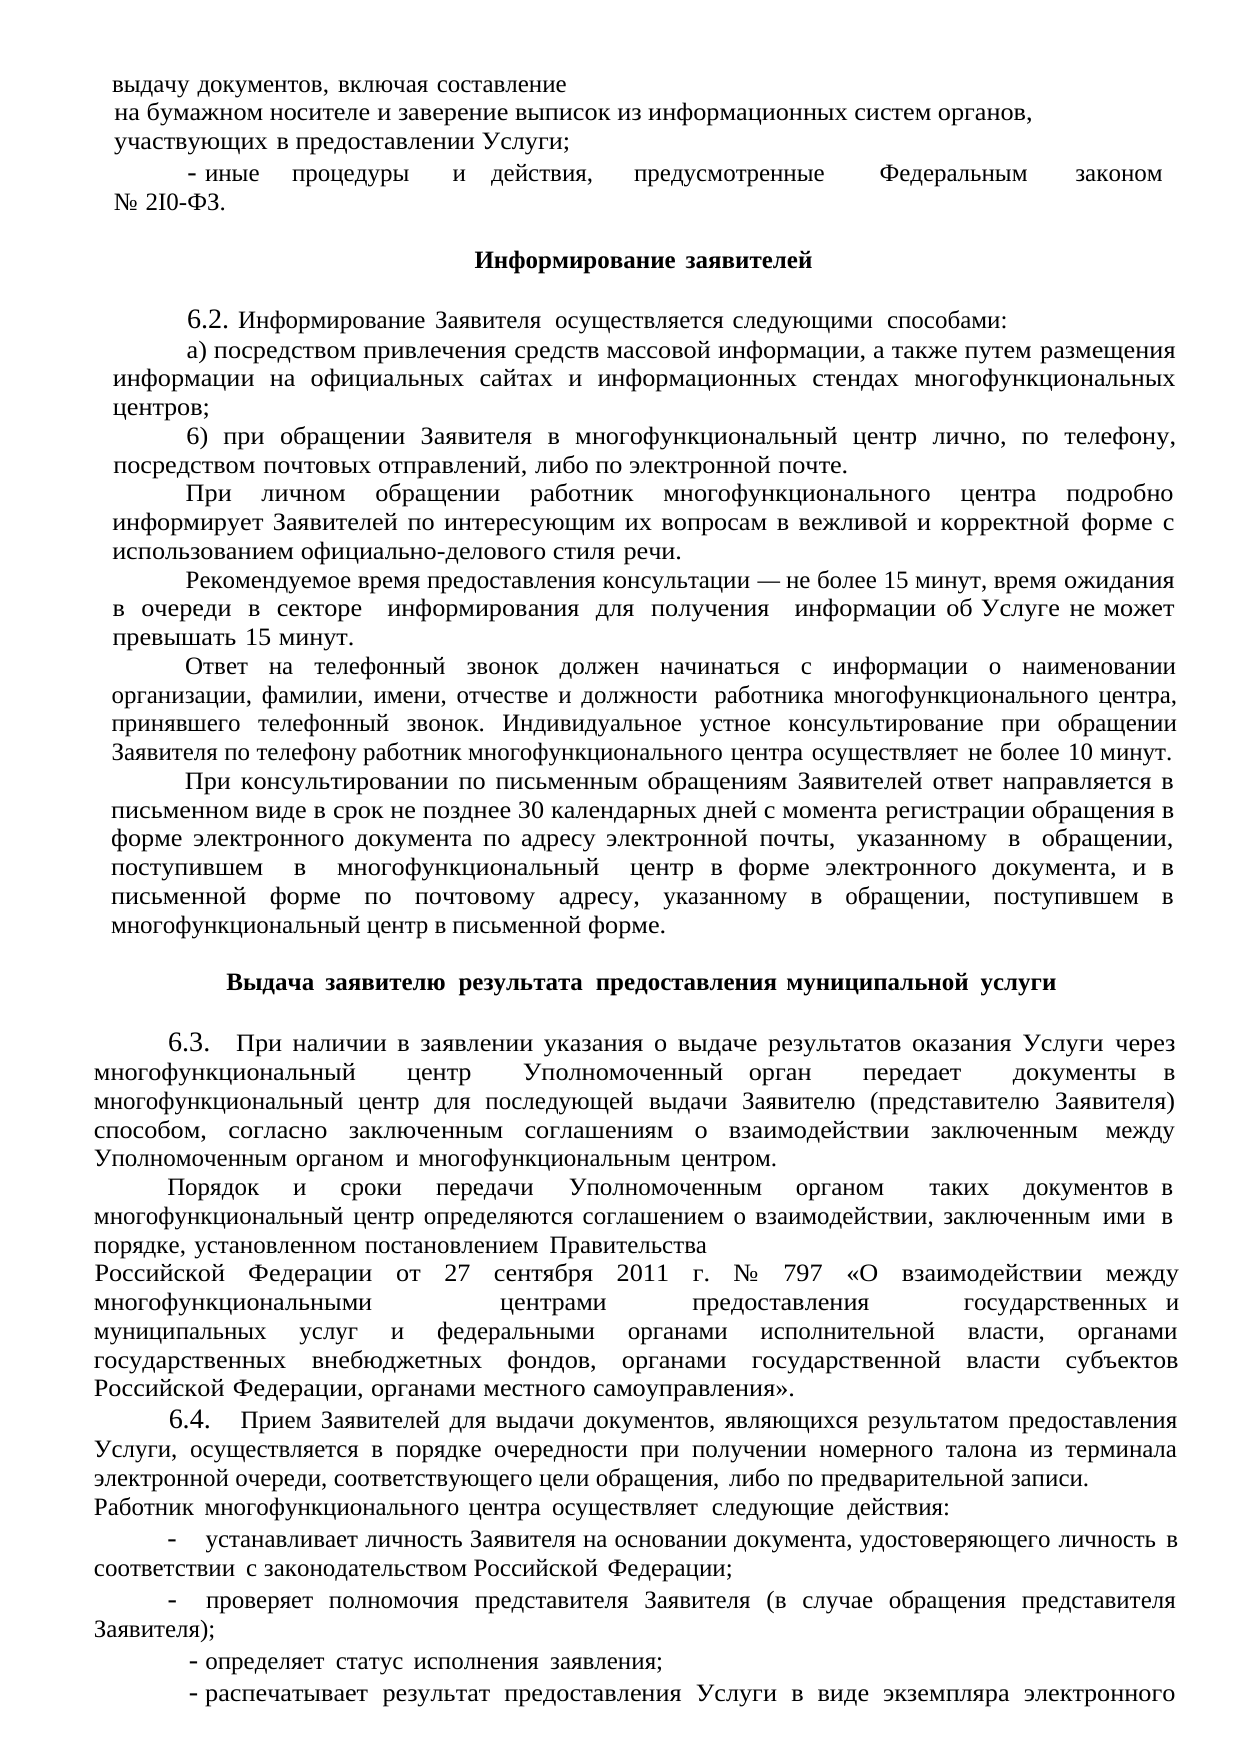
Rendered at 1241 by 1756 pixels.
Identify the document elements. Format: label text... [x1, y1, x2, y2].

list При наличии в заявлении указания о выдаче результатов оказания Услуги через многофункциональный центр Уполномоченный орган передает документы в многофункциональный центр для последующей выдачи Заявителю (представителю Заявителя) способом, согласно заключенным соглашениям о взаимодействии заключенным между Уполномоченным органом и многофункциональным центром. [94, 1025, 1175, 1172]
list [113, 1676, 1176, 1708]
text Порядок и сроки передачи Уполномоченным органом таких документов в многофункциональный центр определяются соглашением о взаимодействии, заключенным ими в порядке, установленном постановлением Правительства [94, 1172, 1173, 1258]
list проверяет полномочия представителя Заявителя (в случае обращения представителя Заявителя); [94, 1582, 1176, 1643]
list иные процедуры и действия, предусмотренные Федеральным законом [187, 155, 1190, 187]
text № 2І0-ФЗ. [114, 187, 1190, 216]
text При консультировании по письменным обращениям Заявителей ответ направляется в письменном виде в срок не позднее 30 календарных дней с момента регистрации обращения в форме электронного документа по адресу электронной почты, указанному в обращении, поступившем в многофункциональный центр в форме электронного документа, и в письменной форме по почтовому адресу, указанному в обращении, поступившем в многофункциональный центр в письменной форме. [111, 766, 1174, 938]
subtitle Информирование заявителей [159, 245, 1128, 274]
list Прием Заявителей для выдачи документов, являющихся результатом предоставления Услуги, осуществляется в порядке очередности при получении номерного талона из терминала электронной очереди, соответствующего цели обращения, либо по предварительной записи. [94, 1402, 1178, 1492]
text а) посредством привлечения средств массовой информации, а также путем размещения информации на официальных сайтах и информационных стендах многофункциональных центров; [113, 335, 1176, 421]
text Рекомендуемое время предоставления консультации — не более 15 минут, время ожидания в очереди в секторе информирования для получения информации об Услуге не может превышать 15 минут. [112, 565, 1174, 651]
text на бумажном носителе и заверение выписок из информационных систем органов, участвующих в предоставлении Услуги; [114, 97, 1190, 155]
text Ответ на телефонный звонок должен начинаться с информации о наименовании организации, фамилии, имени, отчестве и должности работника многофункционального центра, принявшего телефонный звонок. Индивидуальное устное консультирование при обращении Заявителя по телефону работник многофункционального центра осуществляет не более 10 минут. [111, 651, 1177, 766]
list Информирование Заявителя осуществляется следующими способами: [187, 302, 1190, 335]
text Работник многофункционального центра осуществляет следующие действия: [94, 1492, 1190, 1521]
list устанавливает личность Заявителя на основании документа, удостоверяющего личность в соответствии с законодательством Российской Федерации; [94, 1521, 1178, 1582]
text При личном обращении работник многофункционального центра подробно информирует Заявителей по интересующим их вопросам в вежливой и корректной форме с использованием официально-делового стиля речи. [112, 478, 1174, 565]
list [112, 69, 1174, 97]
list определяет статус исполнения заявления; [188, 1643, 1190, 1676]
subtitle Выдача заявителю результата предоставления муниципальной услуги [127, 967, 1156, 996]
text 6) при обращении Заявителя в многофункциональный центр лично, по телефону, посредством почтовых отправлений, либо по электронной почте. [113, 421, 1176, 478]
text Российской Федерации от 27 сентября 2011 г. № 797 «О взаимодействии между многофункциональными центрами предоставления государственных и муниципальных услуг и федеральными органами исполнительной власти, органами государственных внебюджетных фондов, органами государственной власти субъектов Российской Федерации, органами местного самоуправления». [94, 1258, 1179, 1402]
